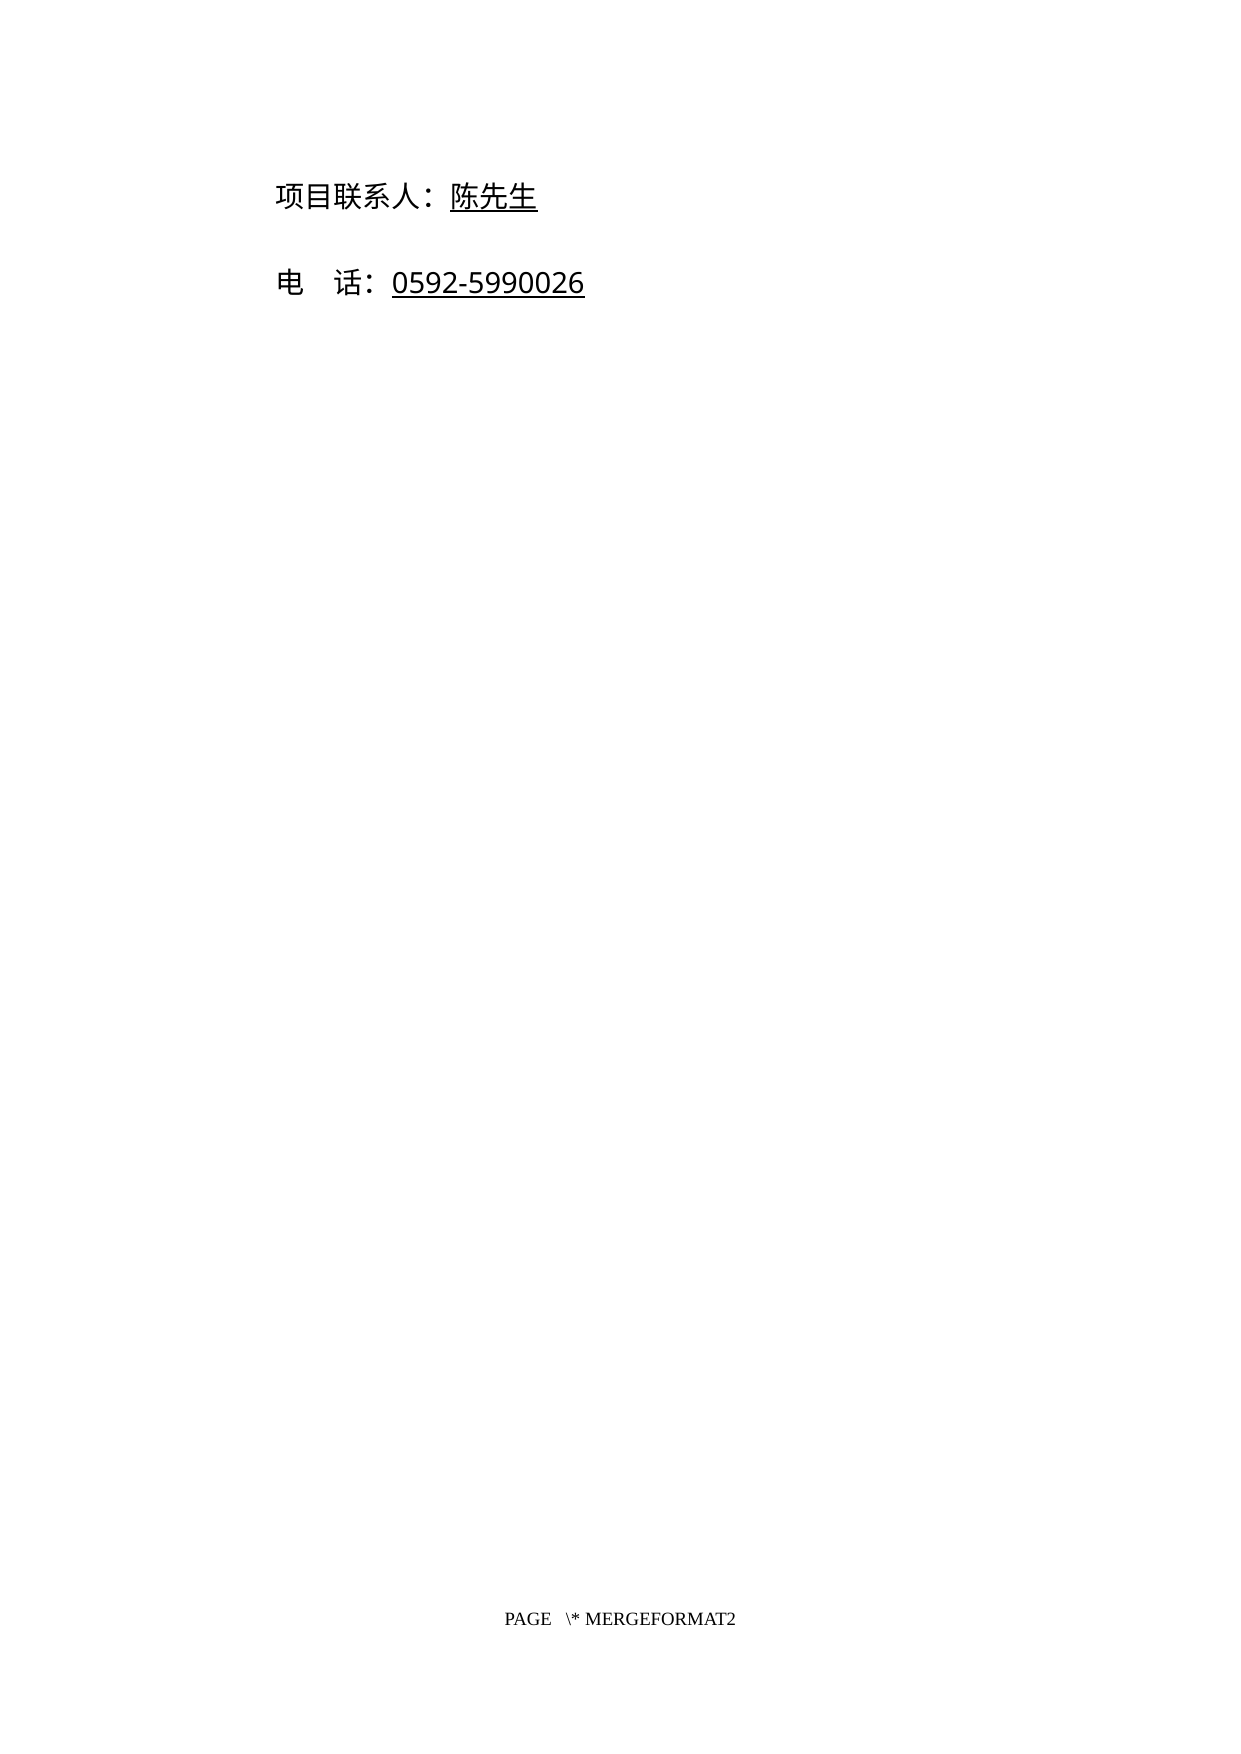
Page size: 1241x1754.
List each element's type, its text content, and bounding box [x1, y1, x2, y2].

text 项目联系人：陈先生 [187, 162, 1053, 227]
text 电 话：0592-5990026 [187, 248, 1053, 313]
